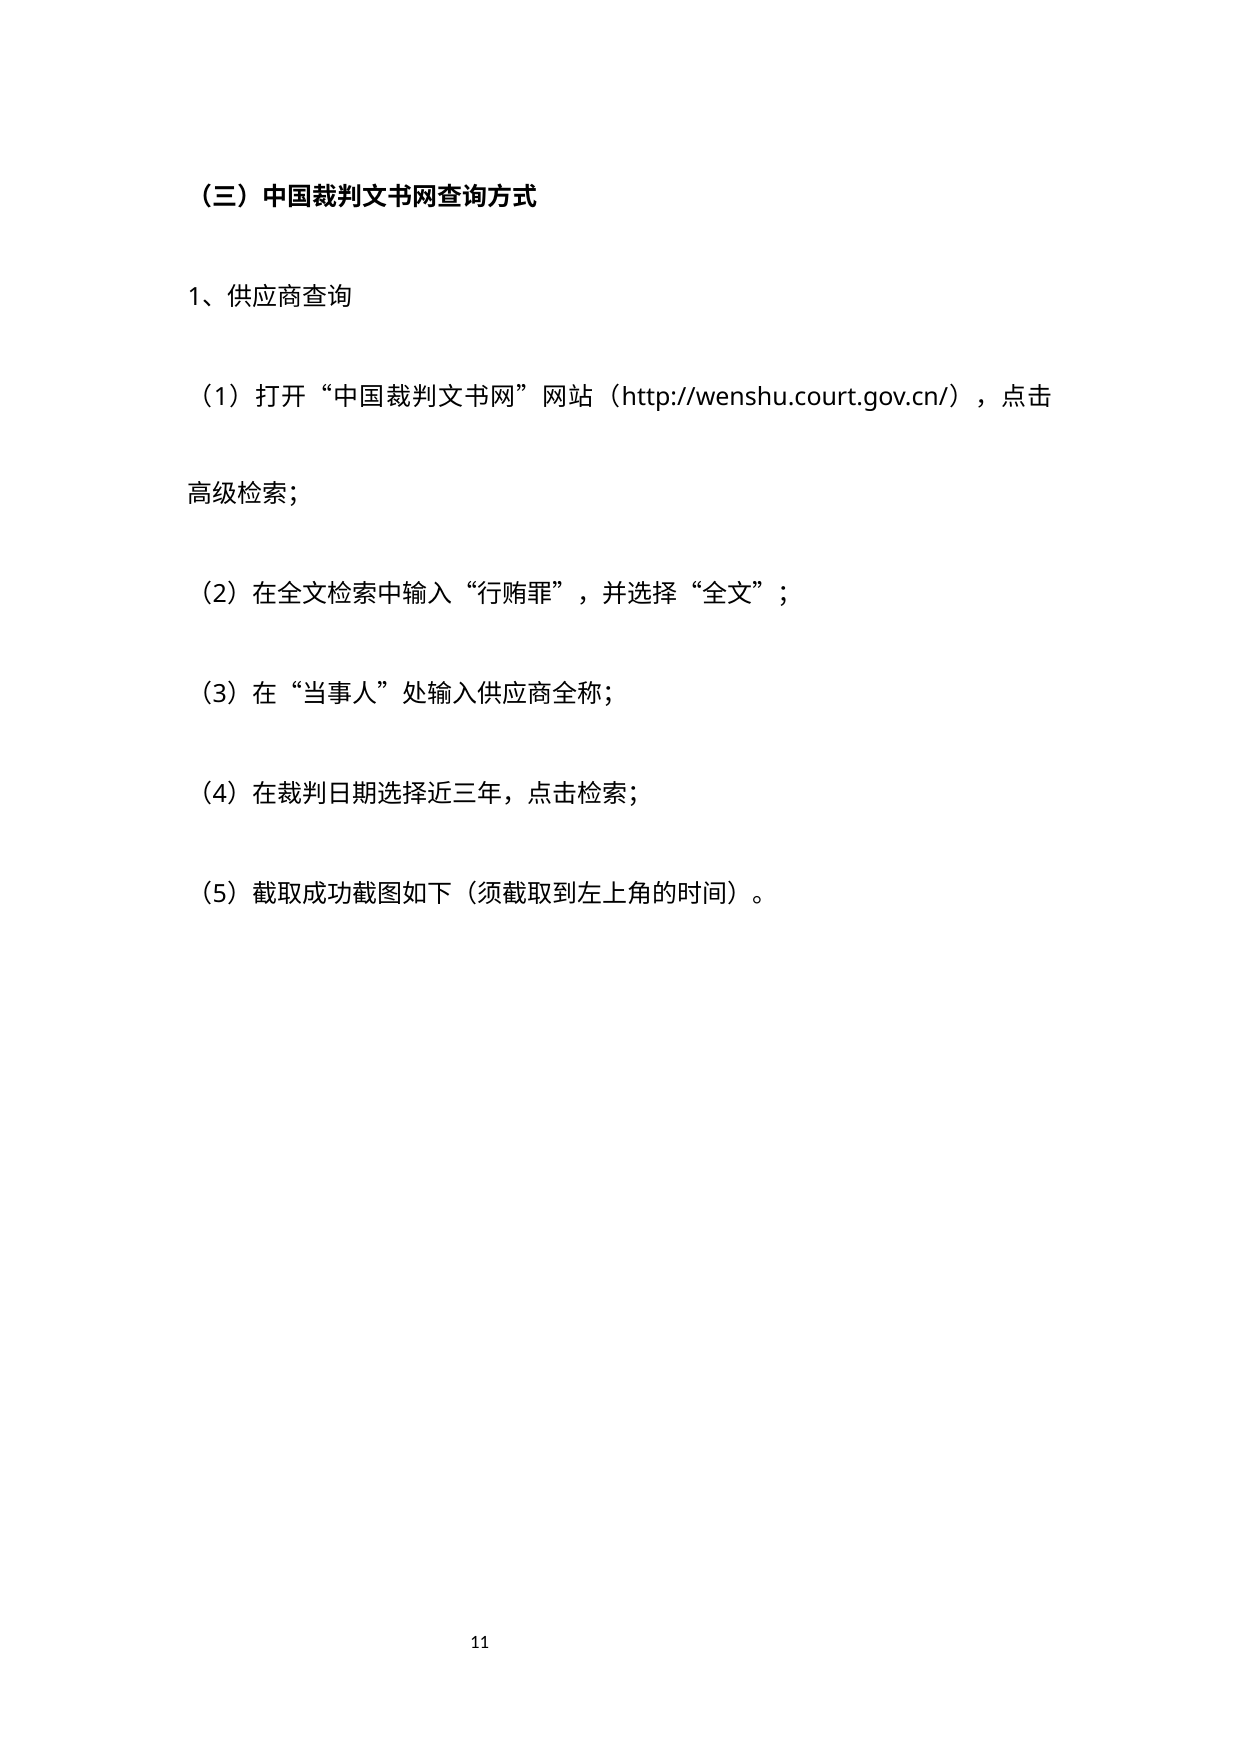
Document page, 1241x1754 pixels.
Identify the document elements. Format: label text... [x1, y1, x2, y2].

text （三）中国裁判文书网查询方式 [187, 162, 1053, 227]
text 1、供应商查询 [187, 262, 1053, 327]
text （3）在“当事人”处输入供应商全称； [187, 659, 1053, 724]
text （5）截取成功截图如下（须截取到左上角的时间）。 [187, 859, 1053, 924]
text （4）在裁判日期选择近三年，点击检索； [187, 759, 1053, 824]
text （1）打开“中国裁判文书网”网站（http://wenshu.court.gov.cn/），点击高级检索； [187, 362, 1053, 524]
text （2）在全文检索中输入“行贿罪”，并选择“全文”； [187, 559, 1053, 624]
